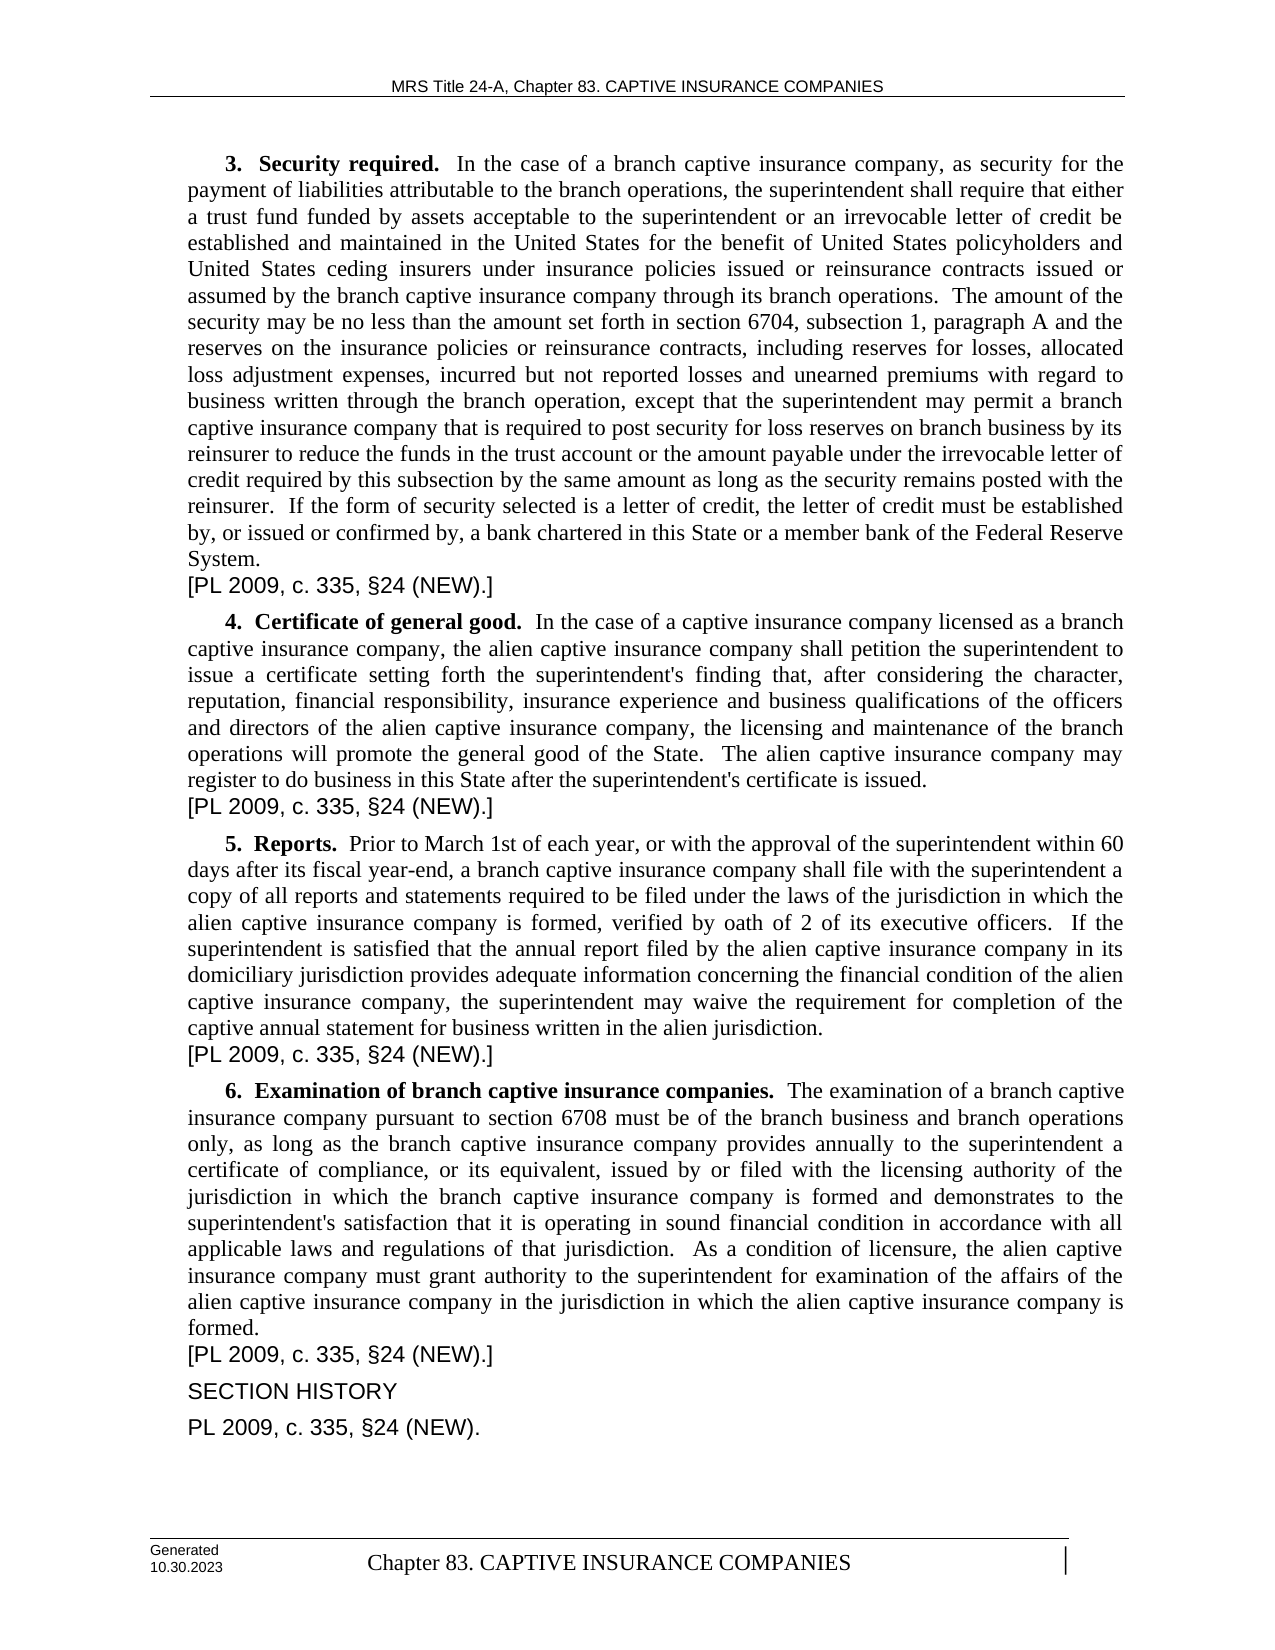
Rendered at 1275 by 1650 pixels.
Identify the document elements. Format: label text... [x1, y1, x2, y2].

text PL 2009, c. 335, §24 (NEW). [187, 1414, 1125, 1441]
text SECTION HISTORY [187, 1378, 1125, 1404]
text [PL 2009, c. 335, §24 (NEW).] [187, 1041, 1125, 1067]
text [PL 2009, c. 335, §24 (NEW).] [187, 1341, 1125, 1367]
text [PL 2009, c. 335, §24 (NEW).] [187, 572, 1125, 598]
text 6. Examination of branch captive insurance companies. The examination of a branch captive insurance company pursuant to section 6708 must be of the branch business and branch operations only, as long as the branch captive insurance company provides annually to the superintendent a certificate of compliance, or its equivalent, issued by or filed with the licensing authority of the jurisdiction in which the branch captive insurance company is formed and demonstrates to the superintendent's satisfaction that it is operating in sound financial condition in accordance with all applicable laws and regulations of that jurisdiction. As a condition of licensure, the alien captive insurance company must grant authority to the superintendent for examination of the affairs of the alien captive insurance company in the jurisdiction in which the alien captive insurance company is formed. [187, 1077, 1125, 1341]
text [PL 2009, c. 335, §24 (NEW).] [187, 793, 1125, 819]
text 3. Security required. In the case of a branch captive insurance company, as security for the payment of liabilities attributable to the branch operations, the superintendent shall require that either a trust fund funded by assets acceptable to the superintendent or an irrevocable letter of credit be established and maintained in the United States for the benefit of United States policyholders and United States ceding insurers under insurance policies issued or reinsurance contracts issued or assumed by the branch captive insurance company through its branch operations. The amount of the security may be no less than the amount set forth in section 6704, subsection 1, paragraph A and the reserves on the insurance policies or reinsurance contracts, including reserves for losses, allocated loss adjustment expenses, incurred but not reported losses and unearned premiums with regard to business written through the branch operation, except that the superintendent may permit a branch captive insurance company that is required to post security for loss reserves on branch business by its reinsurer to reduce the funds in the trust account or the amount payable under the irrevocable letter of credit required by this subsection by the same amount as long as the security remains posted with the reinsurer. If the form of security selected is a letter of credit, the letter of credit must be established by, or issued or confirmed by, a bank chartered in this State or a member bank of the Federal Reserve System. [187, 150, 1125, 572]
text 5. Reports. Prior to March 1st of each year, or with the approval of the superintendent within 60 days after its fiscal year-end, a branch captive insurance company shall file with the superintendent a copy of all reports and statements required to be filed under the laws of the jurisdiction in which the alien captive insurance company is formed, verified by oath of 2 of its executive officers. If the superintendent is satisfied that the annual report filed by the alien captive insurance company in its domiciliary jurisdiction provides adequate information concerning the financial condition of the alien captive insurance company, the superintendent may waive the requirement for completion of the captive annual statement for business written in the alien jurisdiction. [187, 830, 1125, 1041]
text 4. Certificate of general good. In the case of a captive insurance company licensed as a branch captive insurance company, the alien captive insurance company shall petition the superintendent to issue a certificate setting forth the superintendent's finding that, after considering the character, reputation, financial responsibility, insurance experience and business qualifications of the officers and directors of the alien captive insurance company, the licensing and maintenance of the branch operations will promote the general good of the State. The alien captive insurance company may register to do business in this State after the superintendent's certificate is issued. [187, 608, 1125, 793]
